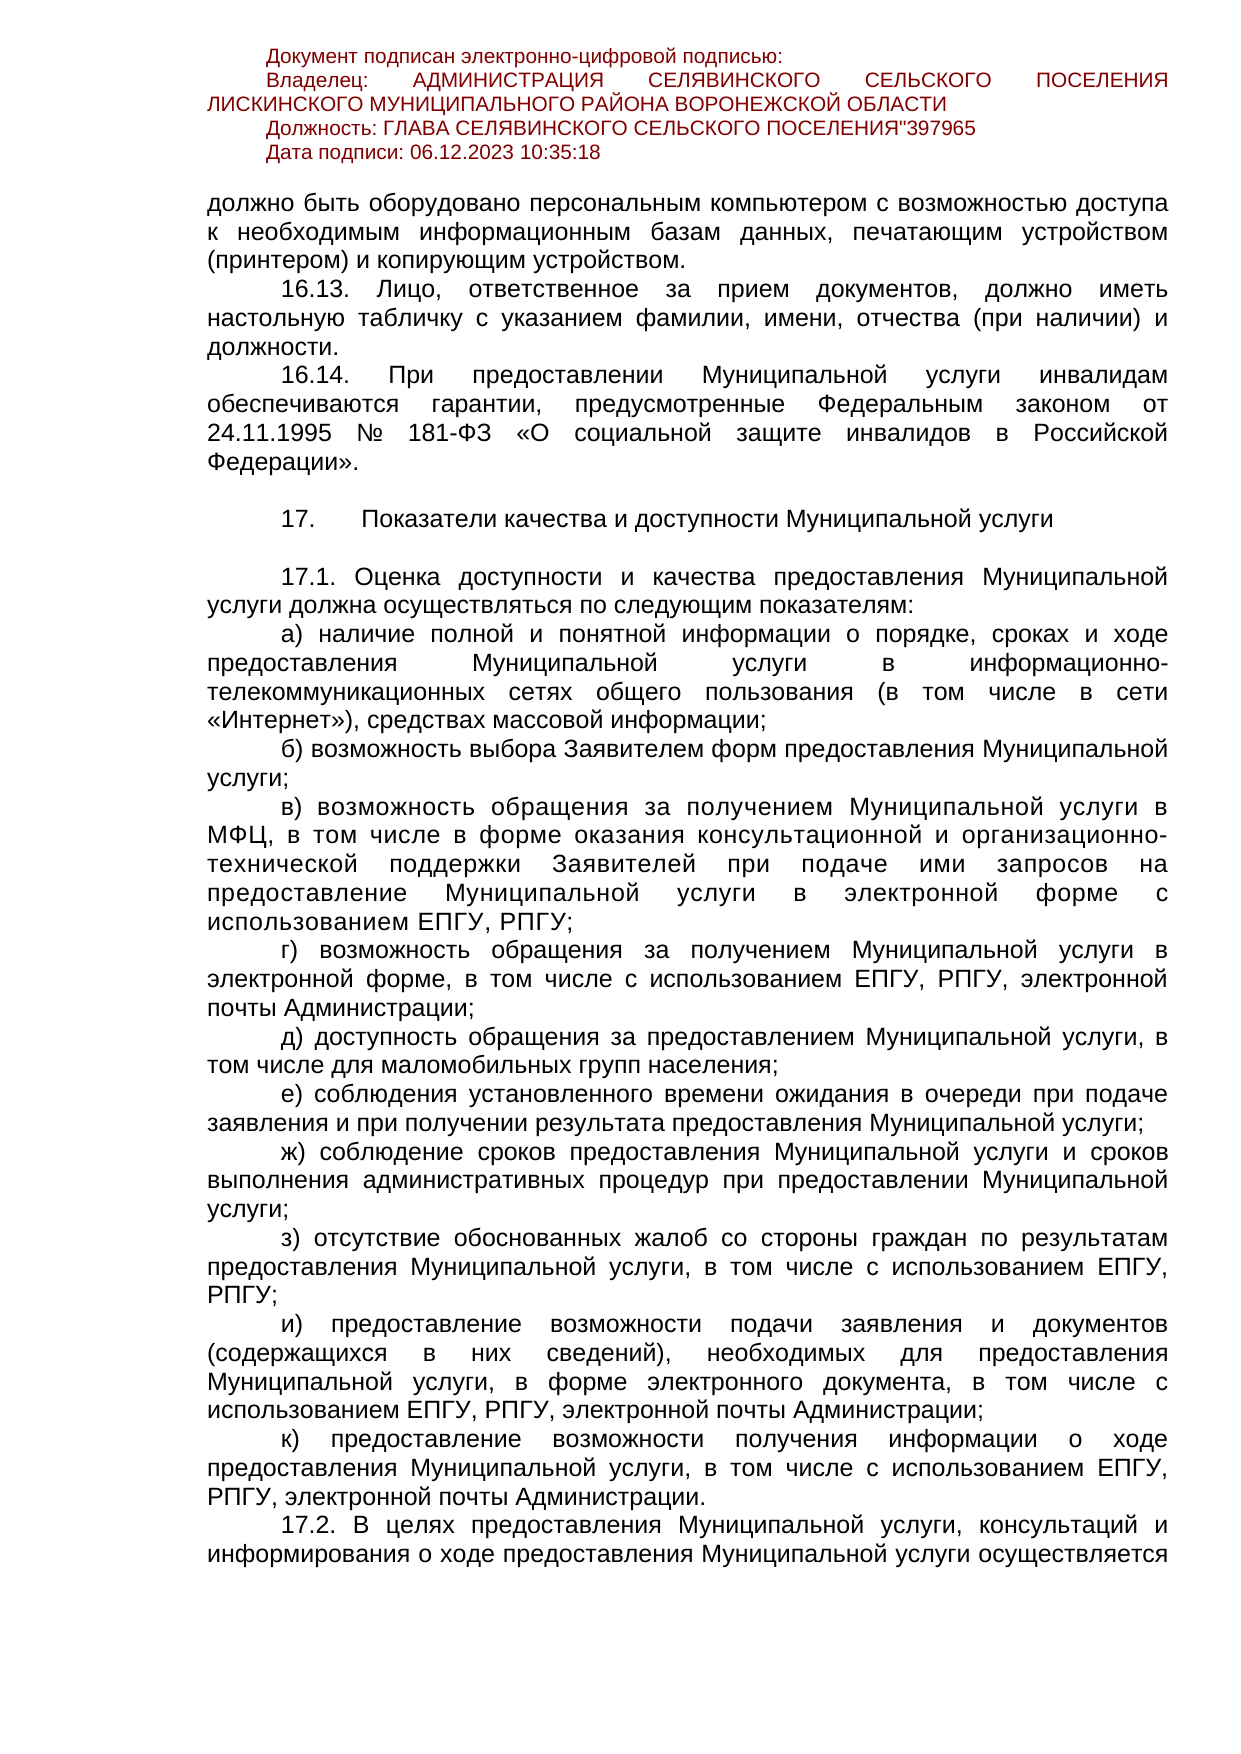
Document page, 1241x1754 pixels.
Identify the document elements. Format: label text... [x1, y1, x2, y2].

text г) возможность обращения за получением Муниципальной услуги в электронной форме, в том числе с использованием ЕПГУ, РПГУ, электронной почты Администрации; [207, 936, 1169, 1022]
text 17.1. Оценка доступности и качества предоставления Муниципальной услуги должна осуществляться по следующим показателям: [207, 562, 1169, 619]
text в) возможность обращения за получением Муниципальной услуги в МФЦ, в том числе в форме оказания консультационной и организационно-технической поддержки Заявителей при подаче ими запросов на предоставление Муниципальной услуги в электронной форме с использованием ЕПГУ, РПГУ; [207, 792, 1169, 936]
text 16.14. При предоставлении Муниципальной услуги инвалидам обеспечиваются гарантии, предусмотренные Федеральным законом от 24.11.1995 № 181-ФЗ «О социальной защите инвалидов в Российской Федерации». [207, 361, 1169, 476]
text з) отсутствие обоснованных жалоб со стороны граждан по результатам предоставления Муниципальной услуги, в том числе с использованием ЕПГУ, РПГУ; [207, 1223, 1169, 1309]
text к) предоставление возможности получения информации о ходе предоставления Муниципальной услуги, в том числе с использованием ЕПГУ, РПГУ, электронной почты Администрации. [207, 1424, 1169, 1511]
text е) соблюдения установленного времени ожидания в очереди при подаче заявления и при получении результата предоставления Муниципальной услуги; [207, 1079, 1169, 1137]
text и) предоставление возможности подачи заявления и документов (содержащихся в них сведений), необходимых для предоставления Муниципальной услуги, в форме электронного документа, в том числе с использованием ЕПГУ, РПГУ, электронной почты Администрации; [207, 1309, 1169, 1424]
list Показатели качества и доступности Муниципальной услуги [207, 504, 1169, 533]
text 16.13. Лицо, ответственное за прием документов, должно иметь настольную табличку с указанием фамилии, имени, отчества (при наличии) и должности. [207, 274, 1169, 361]
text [207, 1511, 1169, 1568]
text а) наличие полной и понятной информации о порядке, сроках и ходе предоставления Муниципальной услуги в информационно-телекоммуникационных сетях общего пользования (в том числе в сети «Интернет»), средствах массовой информации; [207, 619, 1169, 734]
text ж) соблюдение сроков предоставления Муниципальной услуги и сроков выполнения административных процедур при предоставлении Муниципальной услуги; [207, 1137, 1169, 1223]
text д) доступность обращения за предоставлением Муниципальной услуги, в том числе для маломобильных групп населения; [207, 1022, 1169, 1079]
text б) возможность выбора Заявителем форм предоставления Муниципальной услуги; [207, 734, 1169, 792]
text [207, 188, 1169, 274]
